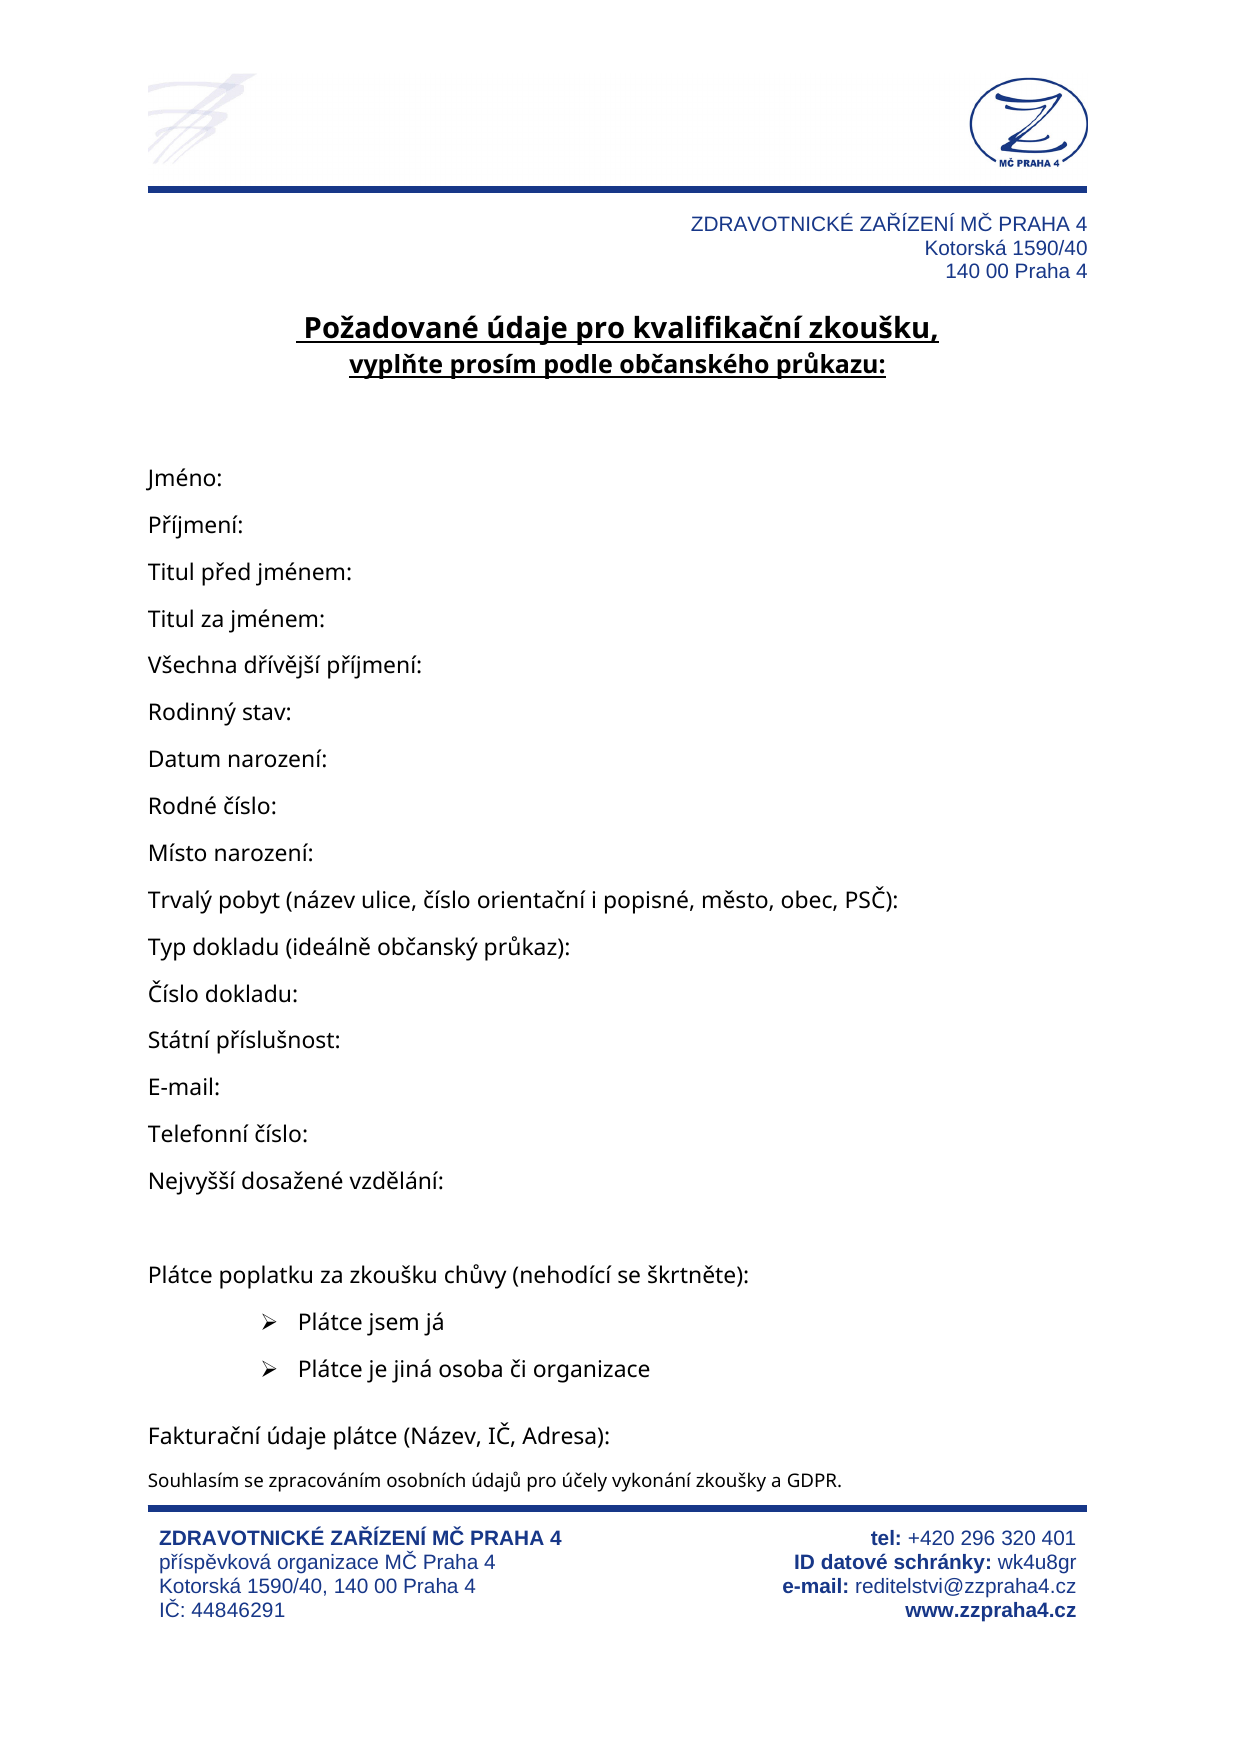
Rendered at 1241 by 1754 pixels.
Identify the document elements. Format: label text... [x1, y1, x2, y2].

text Nejvyšší dosažené vzdělání: [148, 1165, 1087, 1196]
text Typ dokladu (ideálně občanský průkaz): [148, 931, 1087, 962]
list Plátce je jiná osoba či organizace [260, 1353, 1087, 1384]
text Číslo dokladu: [148, 978, 1087, 1009]
text Datum narození: [148, 743, 1087, 774]
text Plátce poplatku za zkoušku chůvy (nehodící se škrtněte): [148, 1259, 1087, 1290]
text Příjmení: [148, 509, 1087, 540]
text Místo narození: [148, 837, 1087, 868]
text E-mail: [148, 1071, 1087, 1103]
list Plátce jsem já [260, 1306, 1087, 1337]
text Požadované údaje pro kvalifikační zkoušku, vyplňte prosím podle občanského průkazu: [148, 307, 1087, 381]
text Jméno: [148, 462, 1087, 493]
text Telefonní číslo: [148, 1118, 1087, 1149]
text Státní příslušnost: [148, 1024, 1087, 1056]
text Souhlasím se zpracováním osobních údajů pro účely vykonání zkoušky a GDPR. [148, 1467, 1087, 1493]
text Rodné číslo: [148, 790, 1087, 821]
text Titul před jménem: [148, 556, 1087, 587]
picture [148, 73, 1088, 187]
text Všechna dřívější příjmení: [148, 649, 1087, 681]
text Titul za jménem: [148, 603, 1087, 634]
text Rodinný stav: [148, 696, 1087, 728]
text Trvalý pobyt (název ulice, číslo orientační i popisné, město, obec, PSČ): [148, 884, 1087, 915]
text Fakturační údaje plátce (Název, IČ, Adresa): [148, 1420, 1087, 1452]
